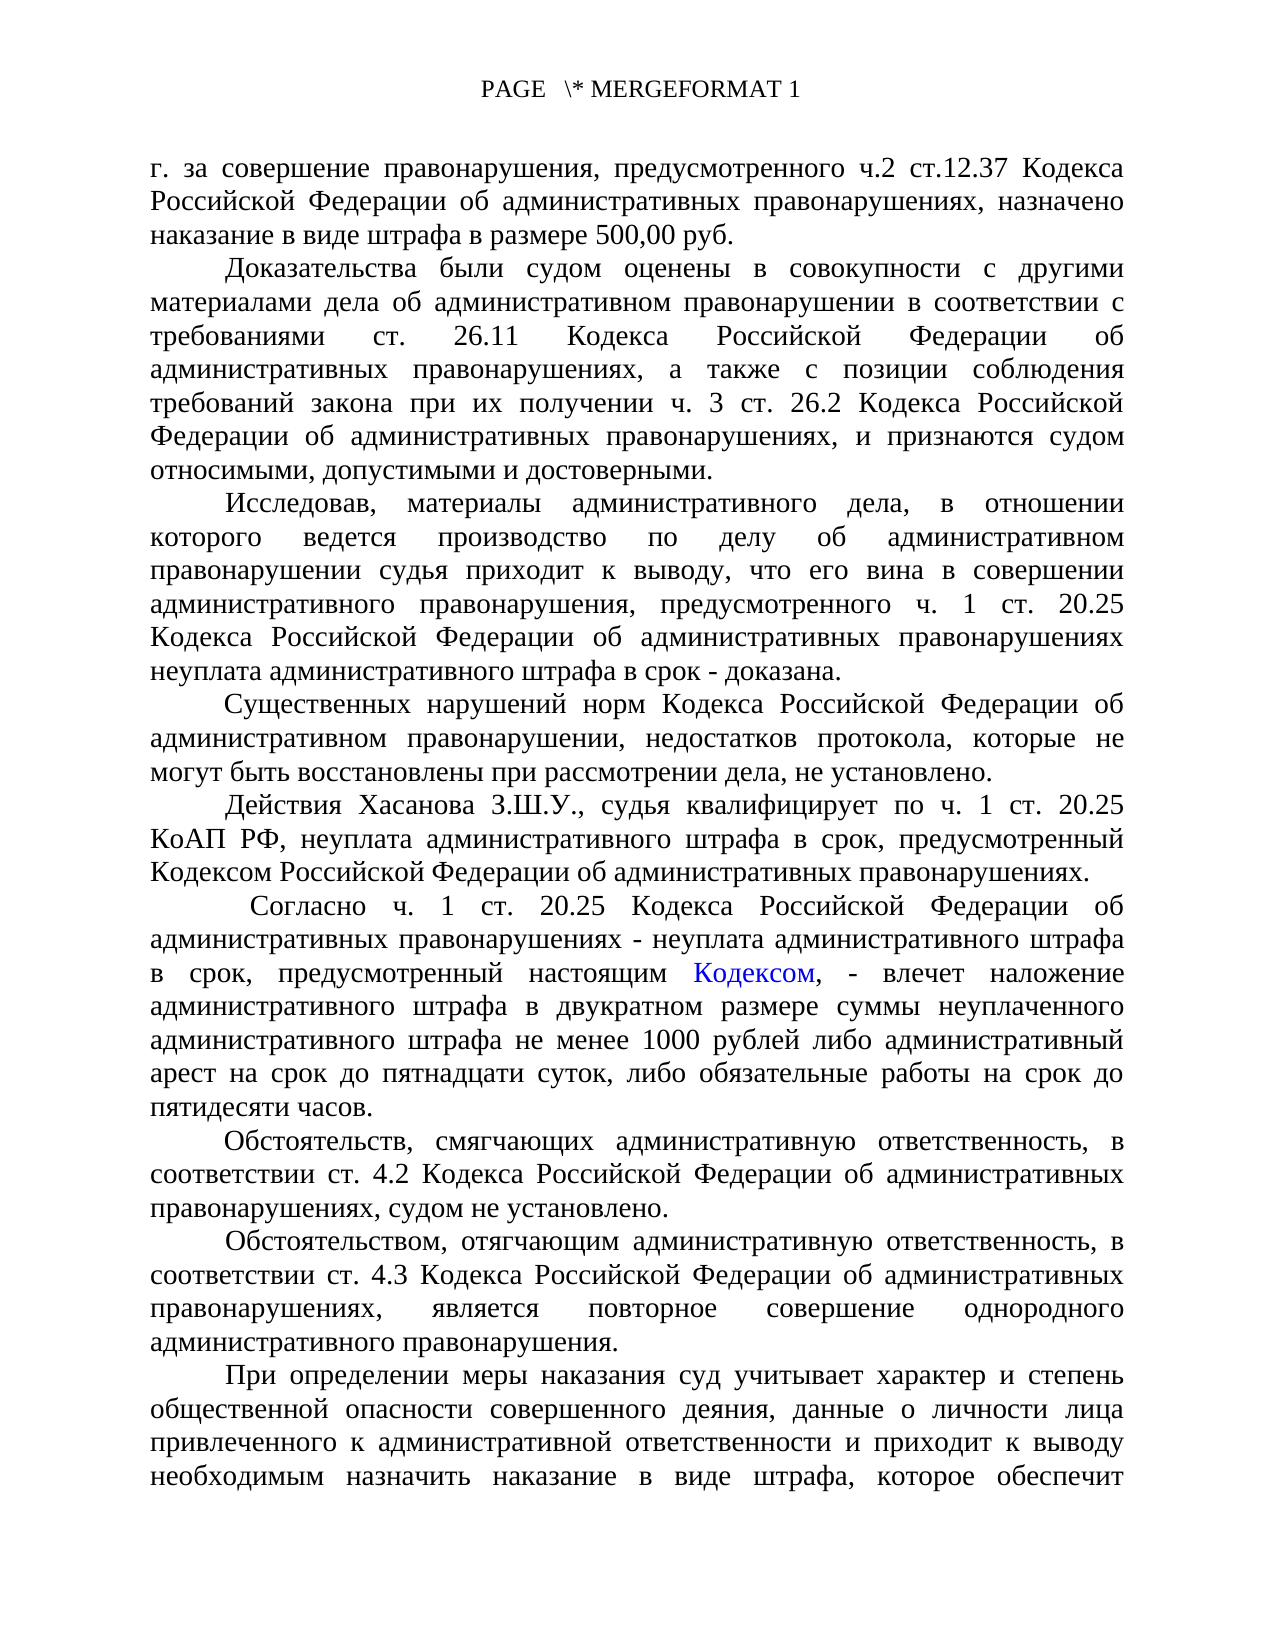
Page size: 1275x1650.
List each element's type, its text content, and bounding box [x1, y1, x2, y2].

text Обстоятельств, смягчающих административную ответственность, в соответствии ст. 4.2 Кодекса Российской Федерации об административных правонарушениях, судом не установлено. [150, 1123, 1125, 1223]
text Доказательства были судом оценены в совокупности с другими материалами дела об административном правонарушении в соответствии с требованиями ст. 26.11 Кодекса Российской Федерации об административных правонарушениях, а также с позиции соблюдения требований закона при их получении ч. 3 ст. 26.2 Кодекса Российской Федерации об административных правонарушениях, и признаются судом относимыми, допустимыми и достоверными. [150, 251, 1125, 485]
text Действия Хасанова З.Ш.У., судья квалифицирует по ч. 1 ст. 20.25 КоАП РФ, неуплата административного штрафа в срок, предусмотренный Кодексом Российской Федерации об административных правонарушениях. [150, 787, 1125, 888]
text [150, 1357, 1125, 1492]
text Согласно ч. 1 ст. 20.25 Кодекса Российской Федерации об административных правонарушениях - неуплата административного штрафа в срок, предусмотренный настоящим Кодексом, - влечет наложение административного штрафа в двукратном размере суммы неуплаченного административного штрафа не менее 1000 рублей либо административный арест на срок до пятнадцати суток, либо обязательные работы на срок до пятидесяти часов. [150, 888, 1125, 1123]
text Существенных нарушений норм Кодекса Российской Федерации об административном правонарушении, недостатков протокола, которые не могут быть восстановлены при рассмотрении дела, не установлено. [150, 687, 1125, 787]
text Исследовав, материалы административного дела, в отношении которого ведется производство по делу об административном правонарушении судья приходит к выводу, что его вина в совершении административного правонарушения, предусмотренного ч. 1 ст. 20.25 Кодекса Российской Федерации об административных правонарушениях неуплата административного штрафа в срок - доказана. [150, 485, 1125, 687]
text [150, 150, 1125, 251]
text Обстоятельством, отягчающим административную ответственность, в соответствии ст. 4.3 Кодекса Российской Федерации об административных правонарушениях, является повторное совершение однородного административного правонарушения. [150, 1223, 1125, 1357]
